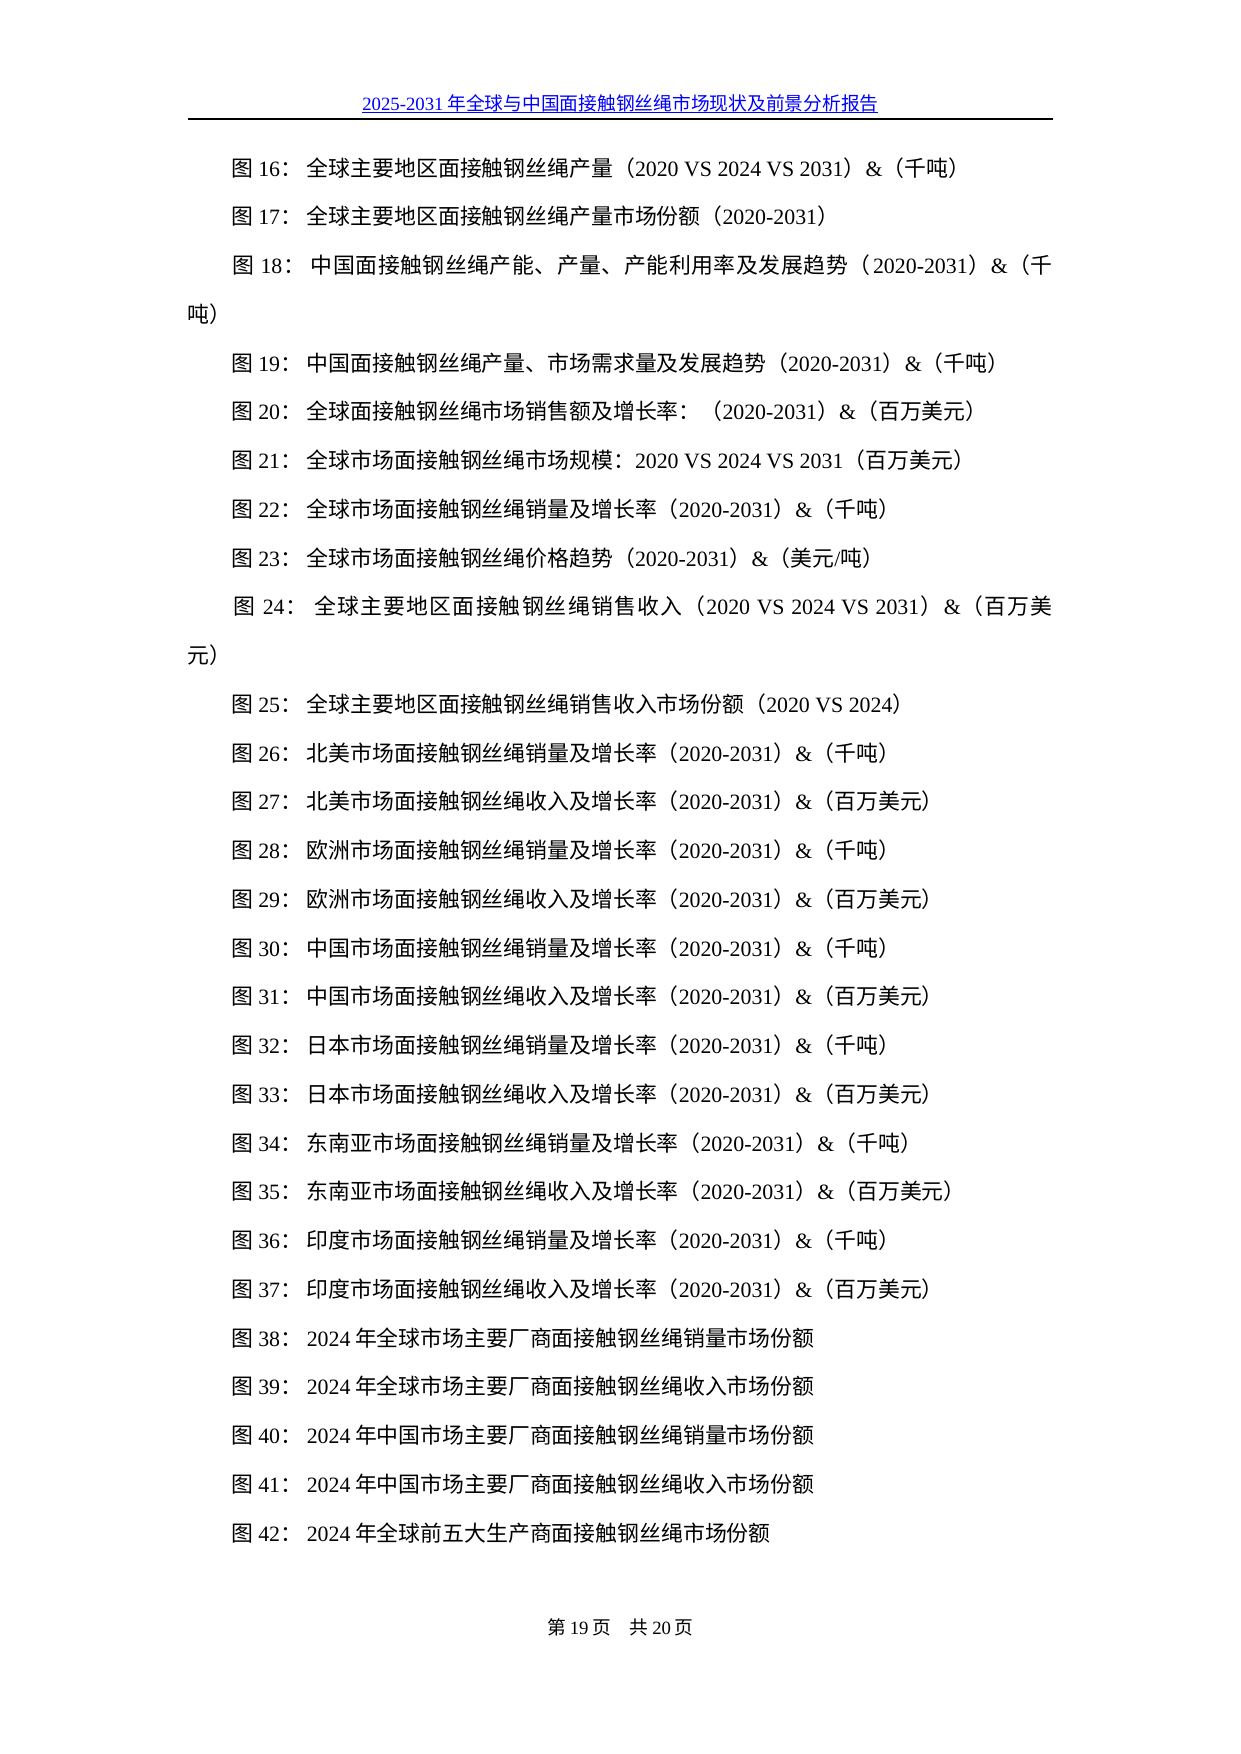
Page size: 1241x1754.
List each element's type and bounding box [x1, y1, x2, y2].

text [187, 150, 1053, 1548]
